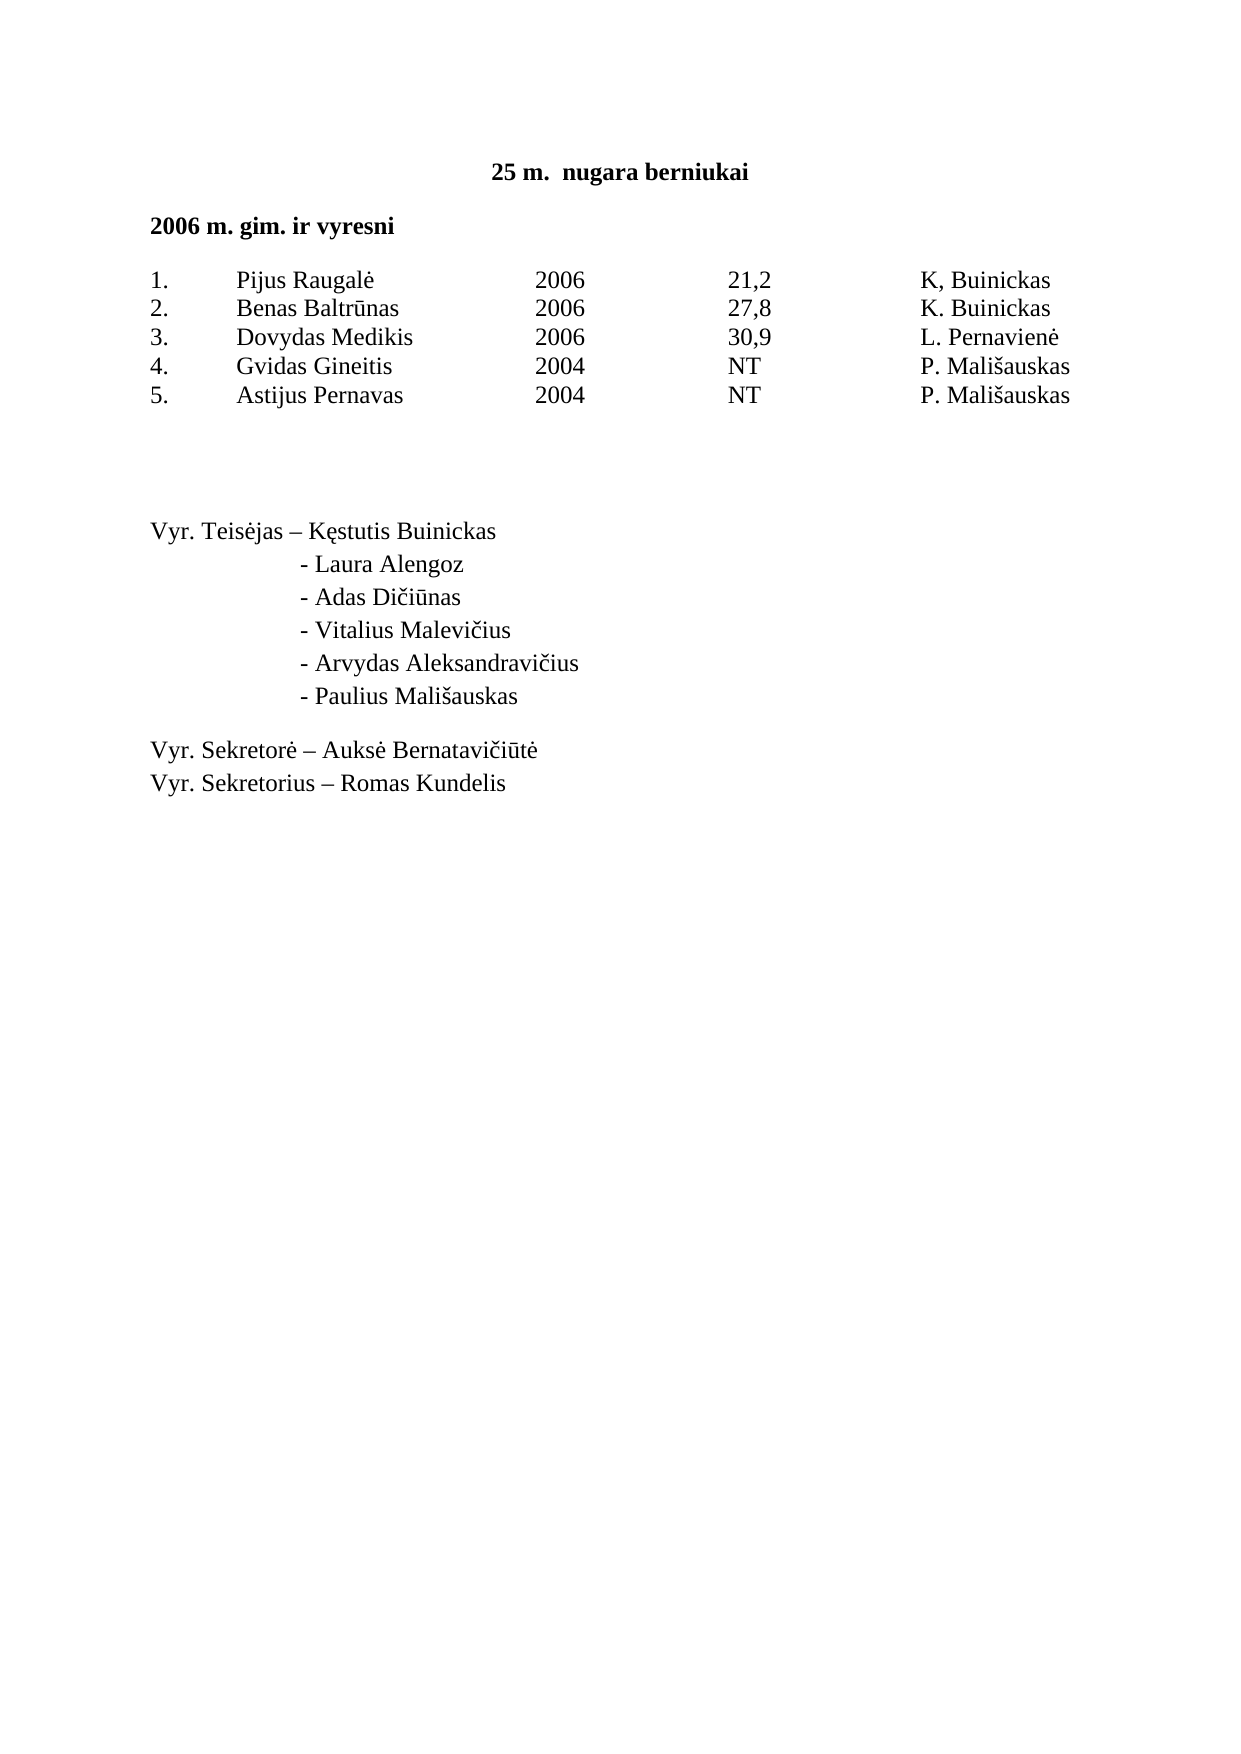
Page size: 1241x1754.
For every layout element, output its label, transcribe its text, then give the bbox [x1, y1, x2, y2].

table_cell Benas Baltrūnas [225, 294, 524, 322]
text Vyr. Teisėjas – Kęstutis Buinickas - Laura Alengoz - Adas Dičiūnas - Vitalius Malevičius - Arvydas Aleksandravičius - Paulius Mališauskas [150, 516, 1090, 710]
table_cell Astijus Pernavas [225, 380, 524, 408]
text 25 m. nugara berniukai [150, 157, 1090, 186]
table_header 2006 [524, 265, 716, 293]
table_header K, Buinickas [909, 265, 1101, 293]
table_cell P. Mališauskas [909, 380, 1101, 408]
table_cell 5. [139, 380, 225, 408]
table_cell K. Buinickas [909, 294, 1101, 322]
text 2006 m. gim. ir vyresni [150, 211, 1090, 239]
table_cell 2006 [524, 322, 716, 351]
table_header Pijus Raugalė [225, 265, 524, 293]
table_cell Gvidas Gineitis [225, 351, 524, 380]
table_header 21,2 [716, 265, 909, 293]
table_header 1. [139, 265, 225, 293]
table_cell P. Mališauskas [909, 351, 1101, 380]
table_cell L. Pernavienė [909, 322, 1101, 351]
table_cell 30,9 [716, 322, 909, 351]
table_cell 2004 [524, 351, 716, 380]
table_cell 3. [139, 322, 225, 351]
table_cell 2. [139, 294, 225, 322]
table_cell NT [716, 380, 909, 408]
table_cell Dovydas Medikis [225, 322, 524, 351]
table_cell 2004 [524, 380, 716, 408]
table_cell NT [716, 351, 909, 380]
table_cell 2006 [524, 294, 716, 322]
text Vyr. Sekretorė – Auksė Bernatavičiūtė Vyr. Sekretorius – Romas Kundelis [150, 735, 1090, 797]
table_cell 4. [139, 351, 225, 380]
table_cell 27,8 [716, 294, 909, 322]
